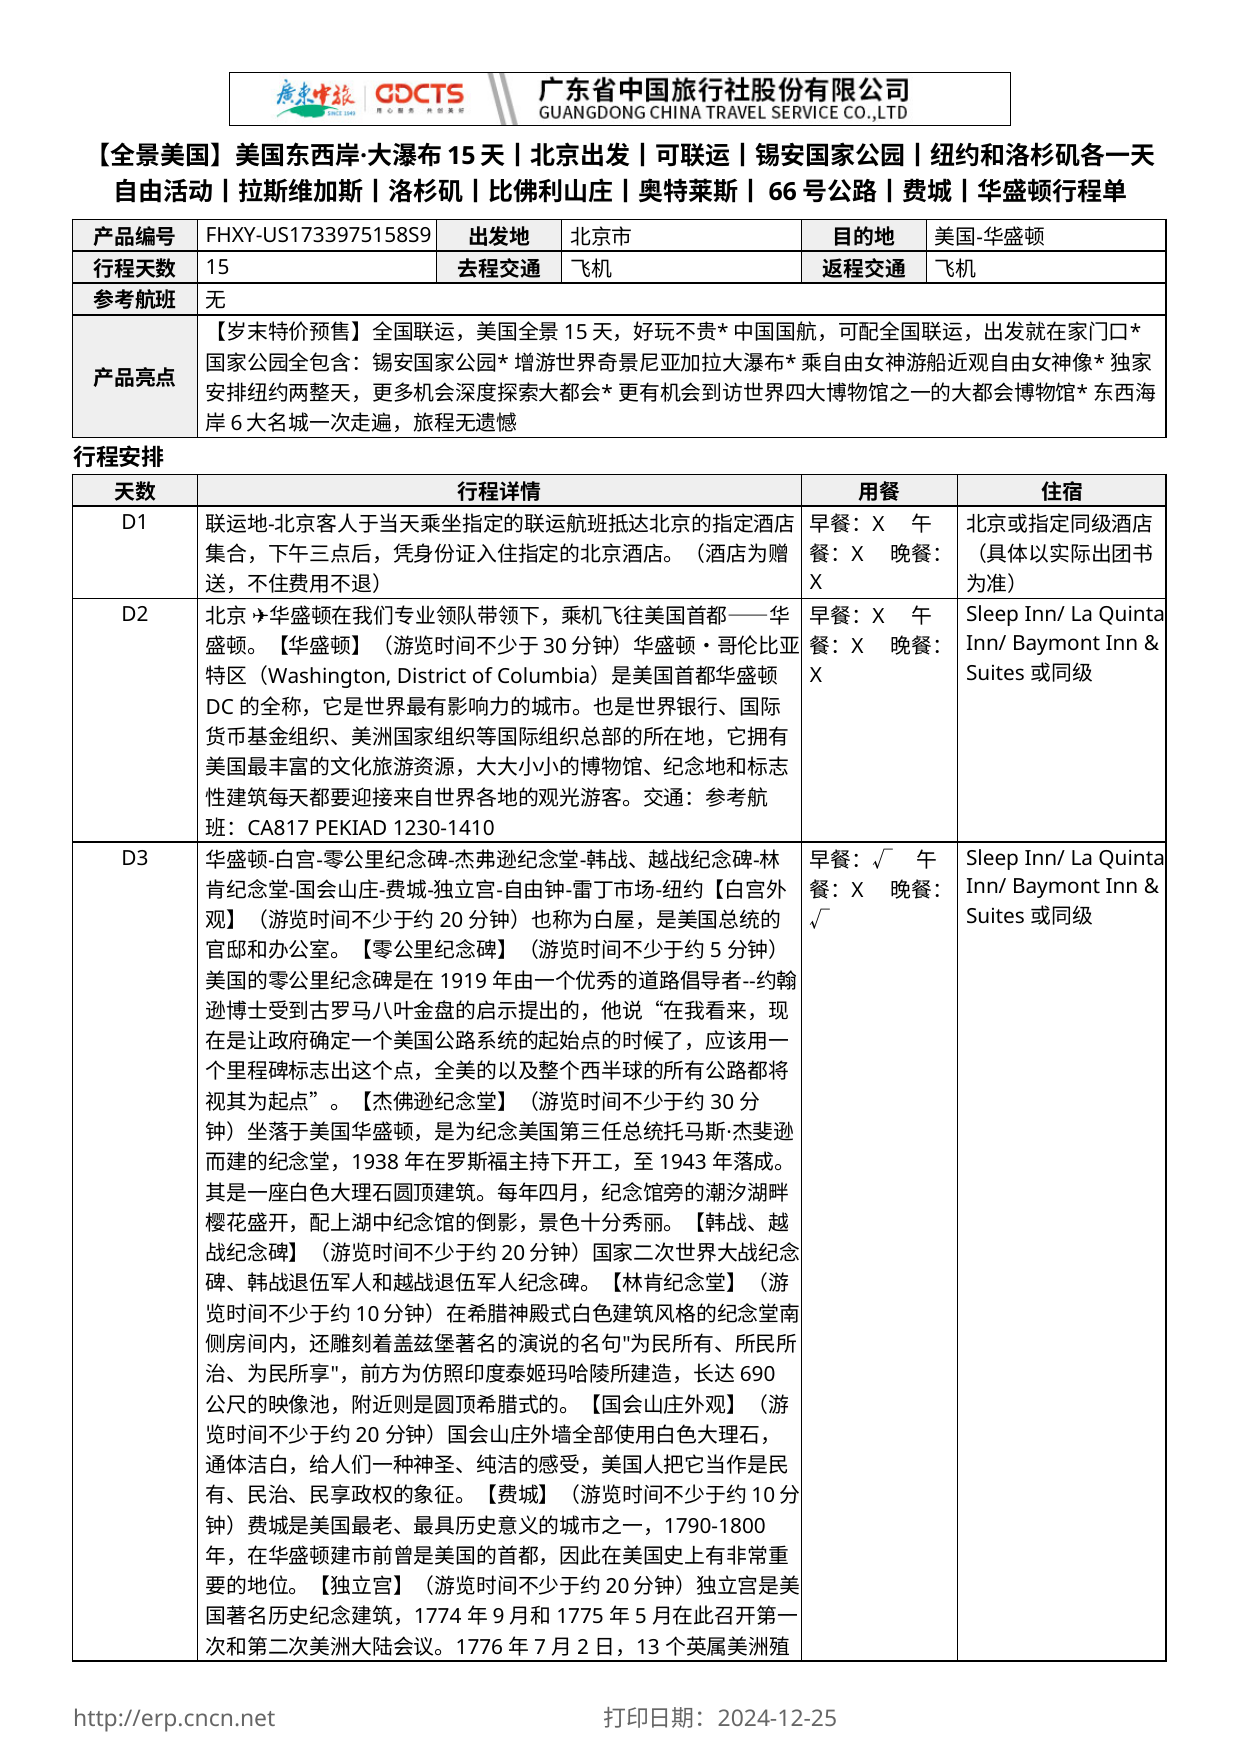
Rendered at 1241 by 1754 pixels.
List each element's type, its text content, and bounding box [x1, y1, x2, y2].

table_cell 北京 ✈华盛顿 [198, 599, 801, 841]
table_cell 行程天数 [73, 252, 197, 282]
table_cell 参考航班 [73, 284, 197, 314]
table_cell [198, 843, 801, 1660]
text 【全景美国】美国东西岸·大瀑布15天丨北京出发丨可联运丨锡安国家公园丨纽约和洛杉矶各一天自由活动丨拉斯维加斯丨洛杉矶丨比佛利山庄丨奥特莱斯丨66号公路丨费城丨华盛顿行程单 [73, 136, 1167, 208]
table_cell 北京或指定同级酒店（具体以实际出团书为准） [958, 507, 1165, 598]
table_cell 早餐：√ 午餐：X 晚餐：√ [802, 843, 957, 1660]
table_header 用餐 [802, 475, 957, 505]
table_cell 15 [198, 252, 436, 282]
table_header 目的地 [802, 220, 926, 250]
table_cell 【岁末特价预售】 [198, 316, 1165, 437]
table_cell 去程交通 [437, 252, 561, 282]
table_header 住宿 [958, 475, 1165, 505]
table_header 北京市 [562, 220, 801, 250]
table_header FHXY-US1733975158S9 [198, 220, 436, 250]
table_cell 早餐：X 午餐：X 晚餐：X [802, 507, 957, 598]
table_header 天数 [73, 475, 197, 505]
picture [230, 73, 1010, 125]
table_header 出发地 [437, 220, 561, 250]
table_header 行程详情 [198, 475, 801, 505]
table_cell 早餐：X 午餐：X 晚餐：X [802, 599, 957, 841]
table_cell 无 [198, 284, 1165, 314]
table_cell 产品亮点 [73, 316, 197, 437]
table_header 产品编号 [73, 220, 197, 250]
table_cell D1 [73, 507, 197, 598]
table_cell D2 [73, 599, 197, 841]
table_cell D3 [73, 843, 197, 1660]
table_cell 返程交通 [802, 252, 926, 282]
table_cell 联运地-北京 [198, 507, 801, 598]
table_cell 飞机 [927, 252, 1165, 282]
table_cell Sleep Inn/ La Quinta Inn/ Baymont Inn & Suites 或同级 [958, 599, 1165, 841]
text 行程安排 [73, 439, 1167, 472]
table_cell 飞机 [562, 252, 801, 282]
table_header 美国-华盛顿 [927, 220, 1165, 250]
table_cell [958, 843, 1165, 1660]
